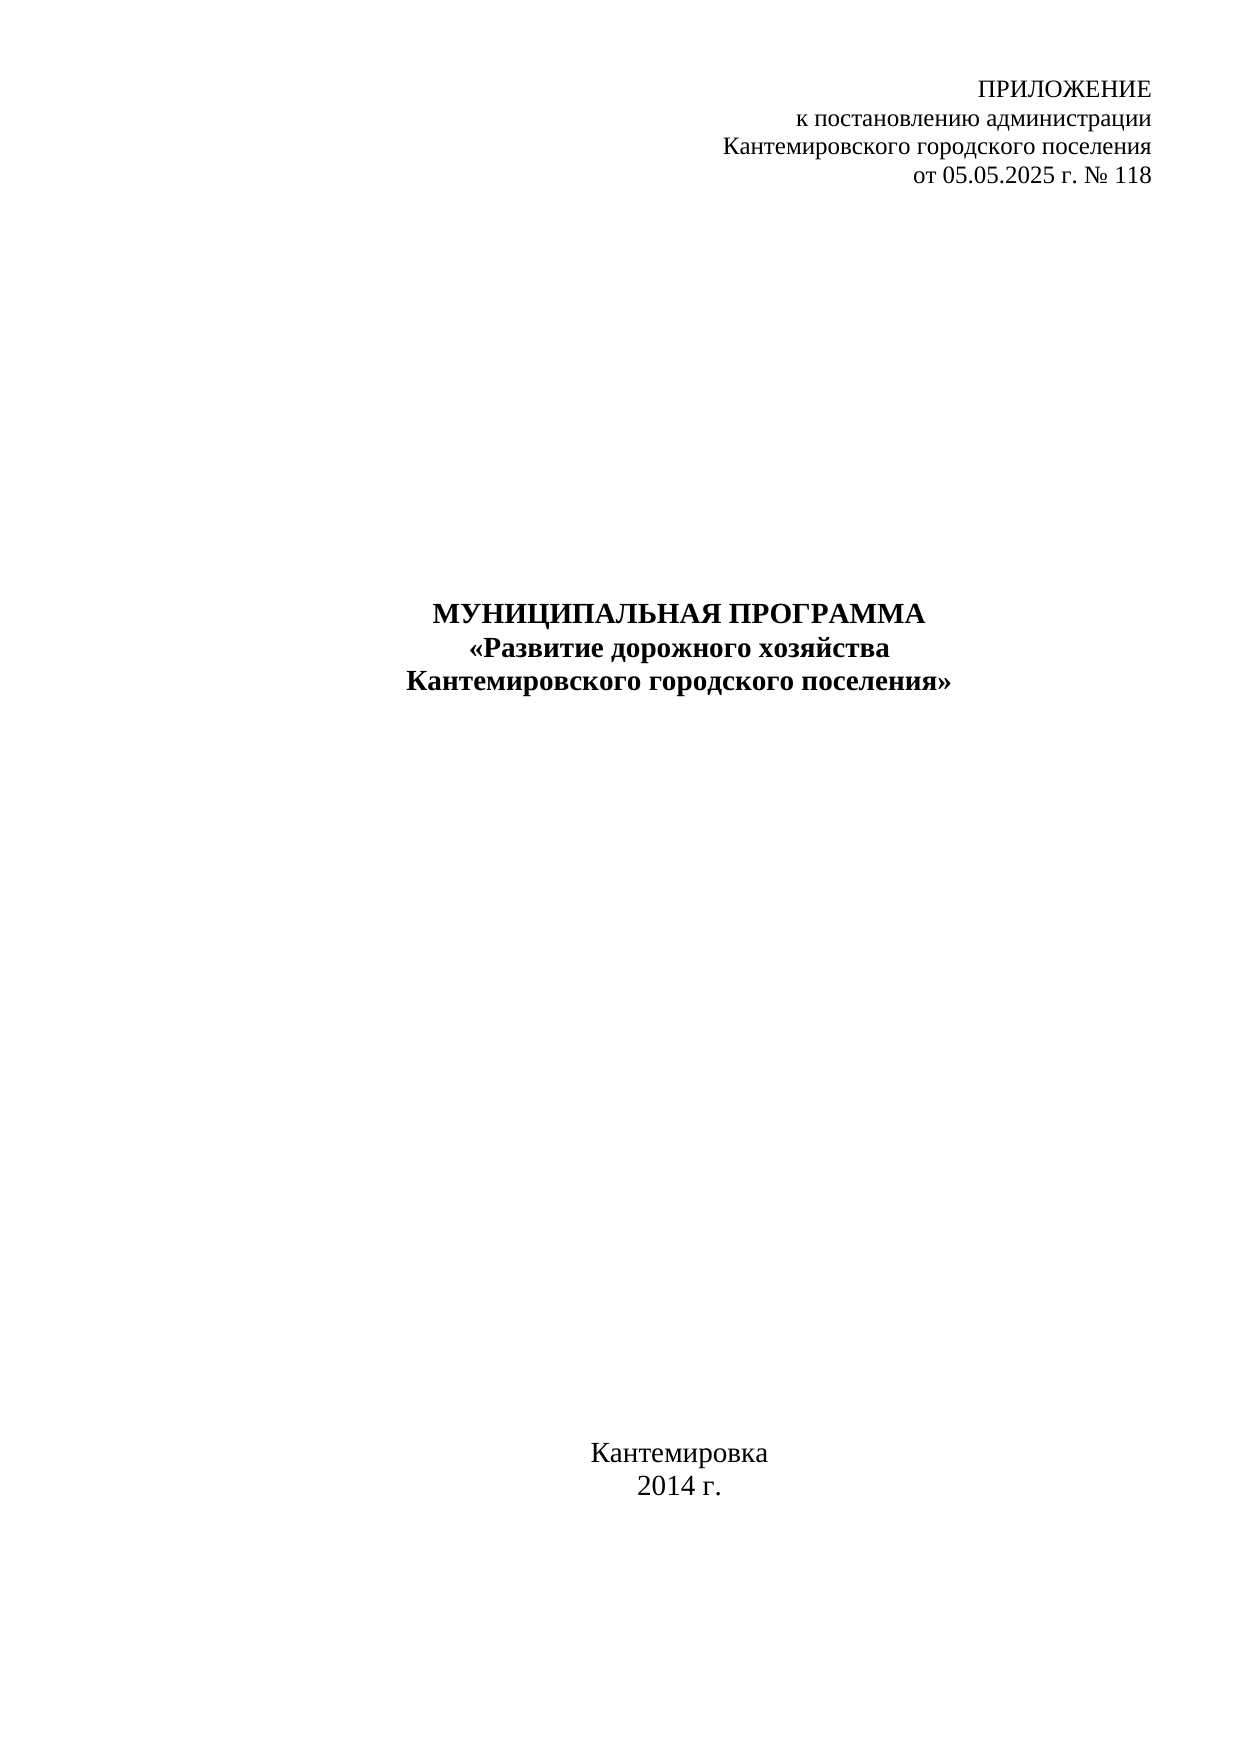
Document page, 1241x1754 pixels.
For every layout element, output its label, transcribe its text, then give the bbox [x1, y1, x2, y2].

text 2014 г. [207, 1468, 1152, 1502]
text от 05.05.2025 г. № 118 [207, 160, 1152, 189]
text «Развитие дорожного хозяйства [207, 630, 1152, 663]
text к постановлению администрации [207, 103, 1152, 131]
text Кантемировка [207, 1435, 1152, 1468]
text Кантемировского городского поселения» [207, 663, 1152, 697]
text МУНИЦИПАЛЬНАЯ ПРОГРАММА [207, 596, 1152, 630]
text Кантемировского городского поселения [207, 131, 1152, 160]
text ПРИЛОЖЕНИЕ [207, 74, 1152, 103]
